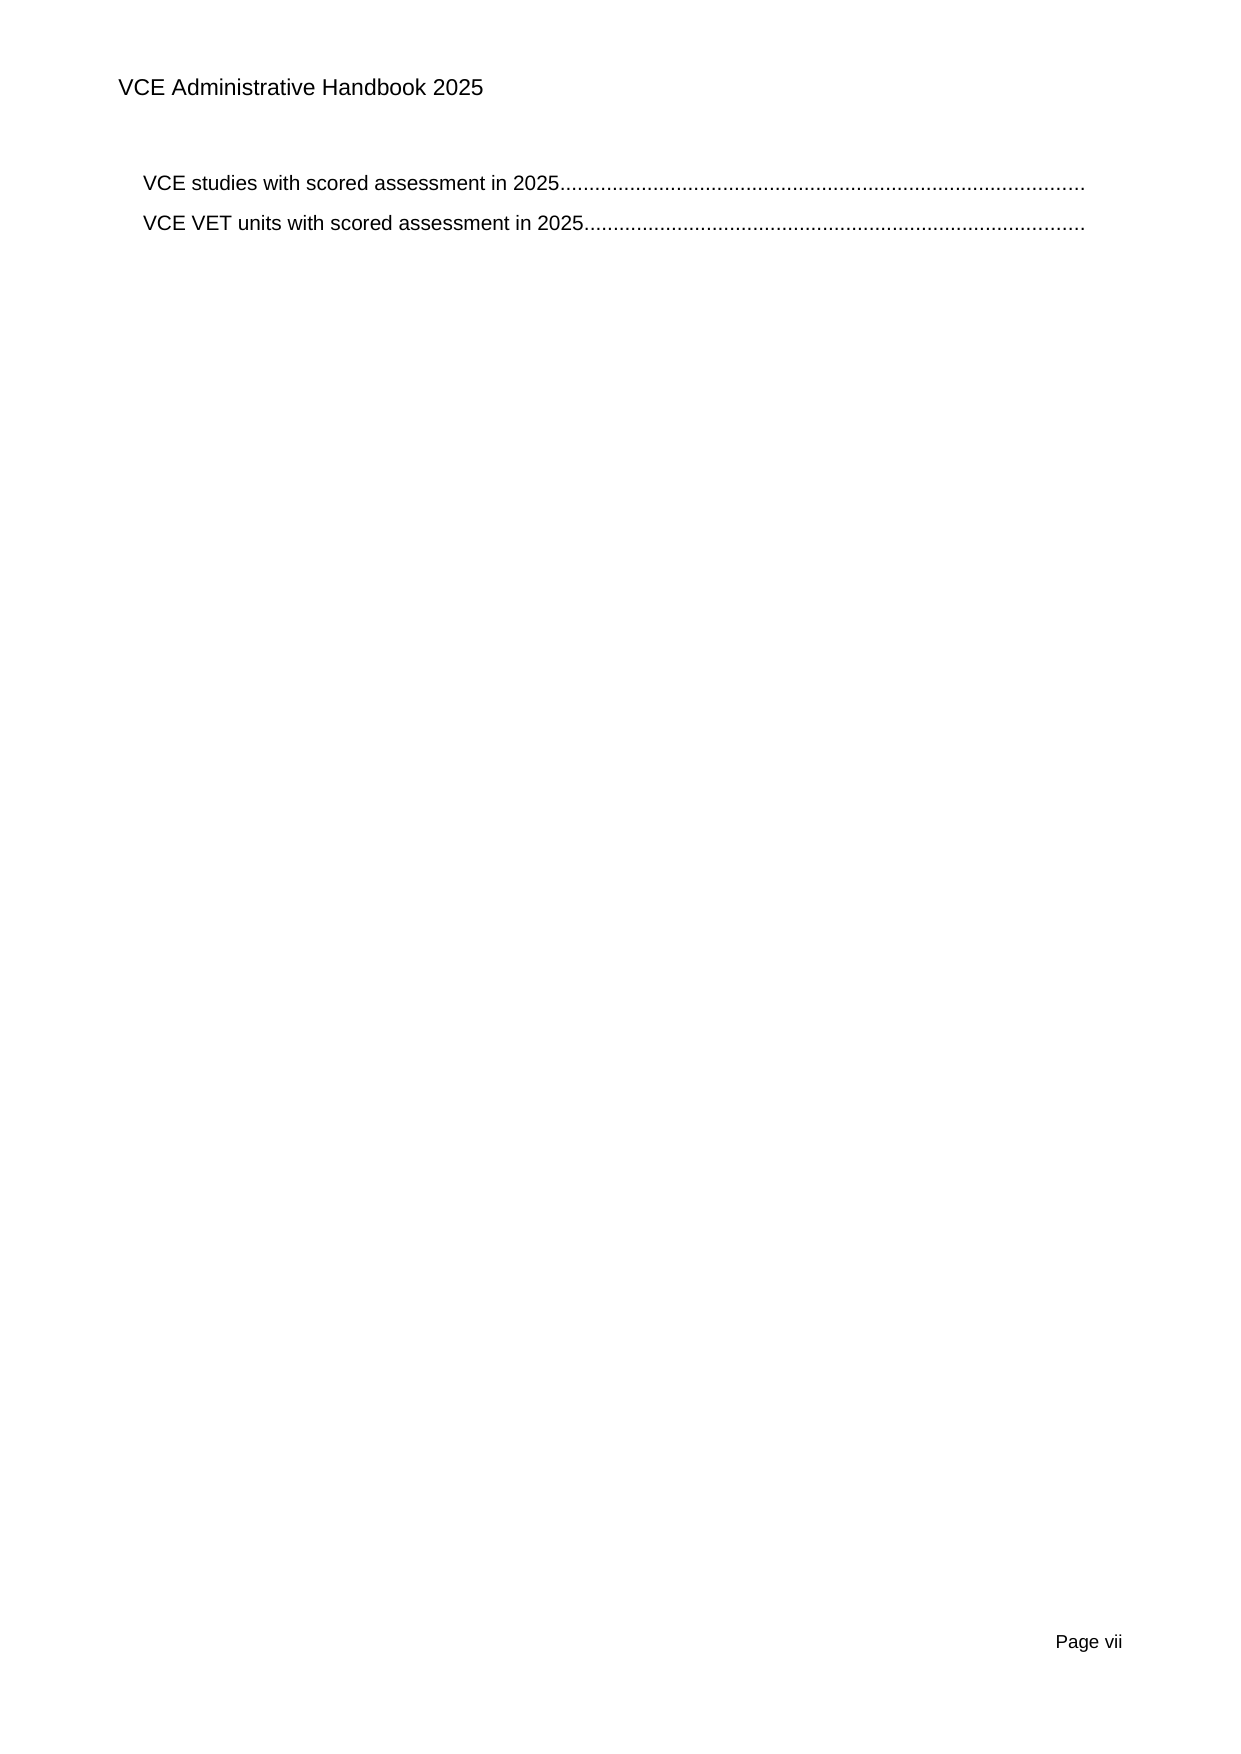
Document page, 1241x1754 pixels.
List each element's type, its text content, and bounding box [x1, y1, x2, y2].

text VCE studies with scored assessment in 2025 131 [143, 171, 1063, 195]
text VCE VET units with scored assessment in 2025 137 [143, 210, 1063, 234]
